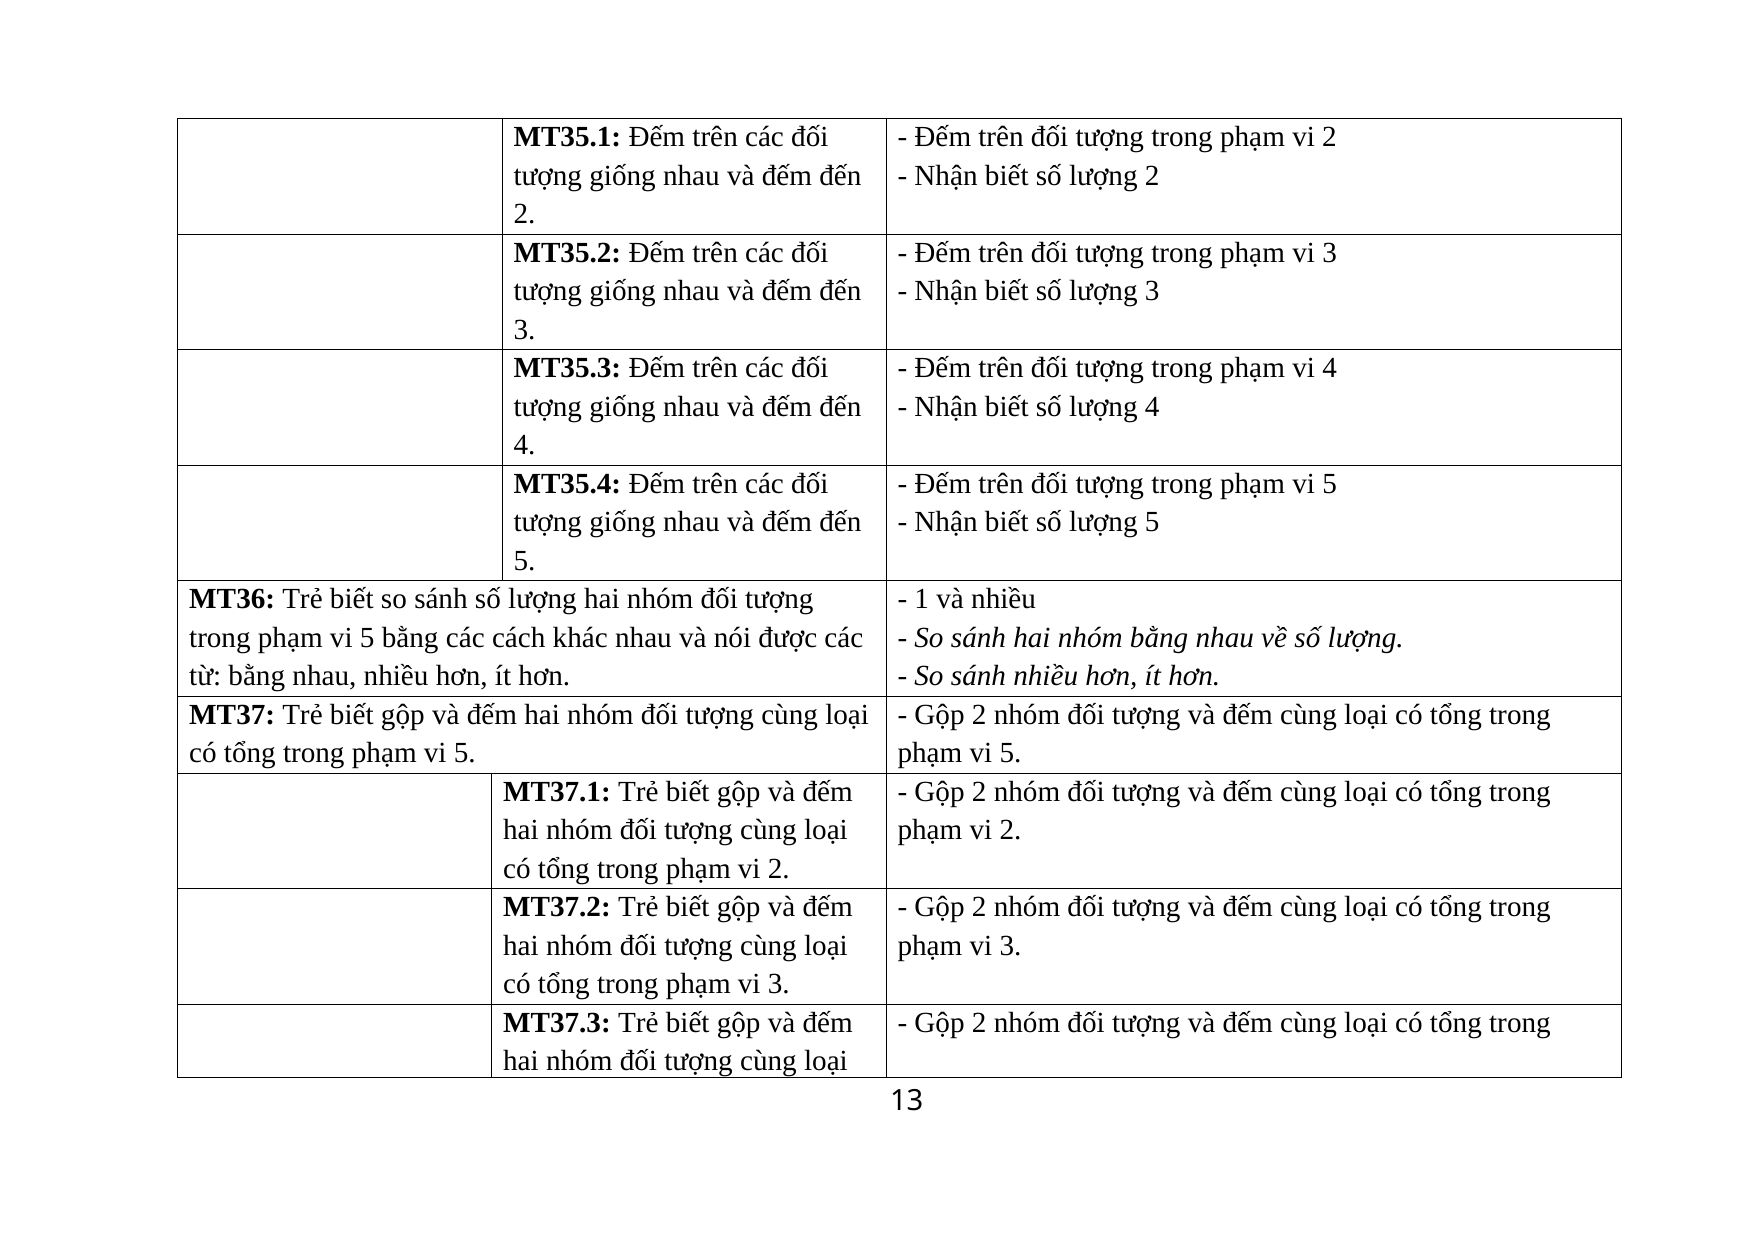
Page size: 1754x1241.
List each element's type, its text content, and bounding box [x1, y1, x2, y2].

table_cell - Đếm trên đối tượng trong phạm vi 3 - Nhận biết số lượng 3 [887, 235, 1621, 349]
table_cell MT37.1: Trẻ biết gộp và đếm hai nhóm đối tượng cùng loại có tổng trong phạm vi 2. [492, 774, 886, 888]
table_cell MT35.3: Đếm trên các đối tượng giống nhau và đếm đến 4. [503, 350, 886, 465]
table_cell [887, 1005, 1621, 1077]
table_cell MT35.2: Đếm trên các đối tượng giống nhau và đếm đến 3. [503, 235, 886, 349]
table_cell - Gộp 2 nhóm đối tượng và đếm cùng loại có tổng trong phạm vi 3. [887, 889, 1621, 1004]
table_cell - Đếm trên đối tượng trong phạm vi 4 - Nhận biết số lượng 4 [887, 350, 1621, 465]
table_cell MT37: Trẻ biết gộp và đếm hai nhóm đối tượng cùng loại có tổng trong phạm vi 5. [178, 697, 886, 773]
table_cell [178, 774, 491, 888]
table_cell [178, 119, 502, 234]
table_cell [178, 350, 502, 465]
table_cell [178, 466, 502, 580]
table_cell - Gộp 2 nhóm đối tượng và đếm cùng loại có tổng trong phạm vi 2. [887, 774, 1621, 888]
table_cell - Đếm trên đối tượng trong phạm vi 2 - Nhận biết số lượng 2 [887, 119, 1621, 234]
table_cell [178, 1005, 491, 1077]
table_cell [492, 1005, 886, 1077]
table_cell - 1 và nhiều - So sánh hai nhóm bằng nhau về số lượng. - So sánh nhiều hơn, ít hơn. [887, 581, 1621, 696]
table_cell MT35.1: Đếm trên các đối tượng giống nhau và đếm đến 2. [503, 119, 886, 234]
table_cell MT36: Trẻ biết so sánh số lượng hai nhóm đối tượng trong phạm vi 5 bằng các cách khác nhau và nói được các từ: bằng nhau, nhiều hơn, ít hơn. [178, 581, 886, 696]
table_cell - Gộp 2 nhóm đối tượng và đếm cùng loại có tổng trong phạm vi 5. [887, 697, 1621, 773]
table_cell [178, 889, 491, 1004]
table_cell MT35.4: Đếm trên các đối tượng giống nhau và đếm đến 5. [503, 466, 886, 580]
table_cell [178, 235, 502, 349]
table_cell - Đếm trên đối tượng trong phạm vi 5 - Nhận biết số lượng 5 [887, 466, 1621, 580]
table_cell MT37.2: Trẻ biết gộp và đếm hai nhóm đối tượng cùng loại có tổng trong phạm vi 3. [492, 889, 886, 1004]
